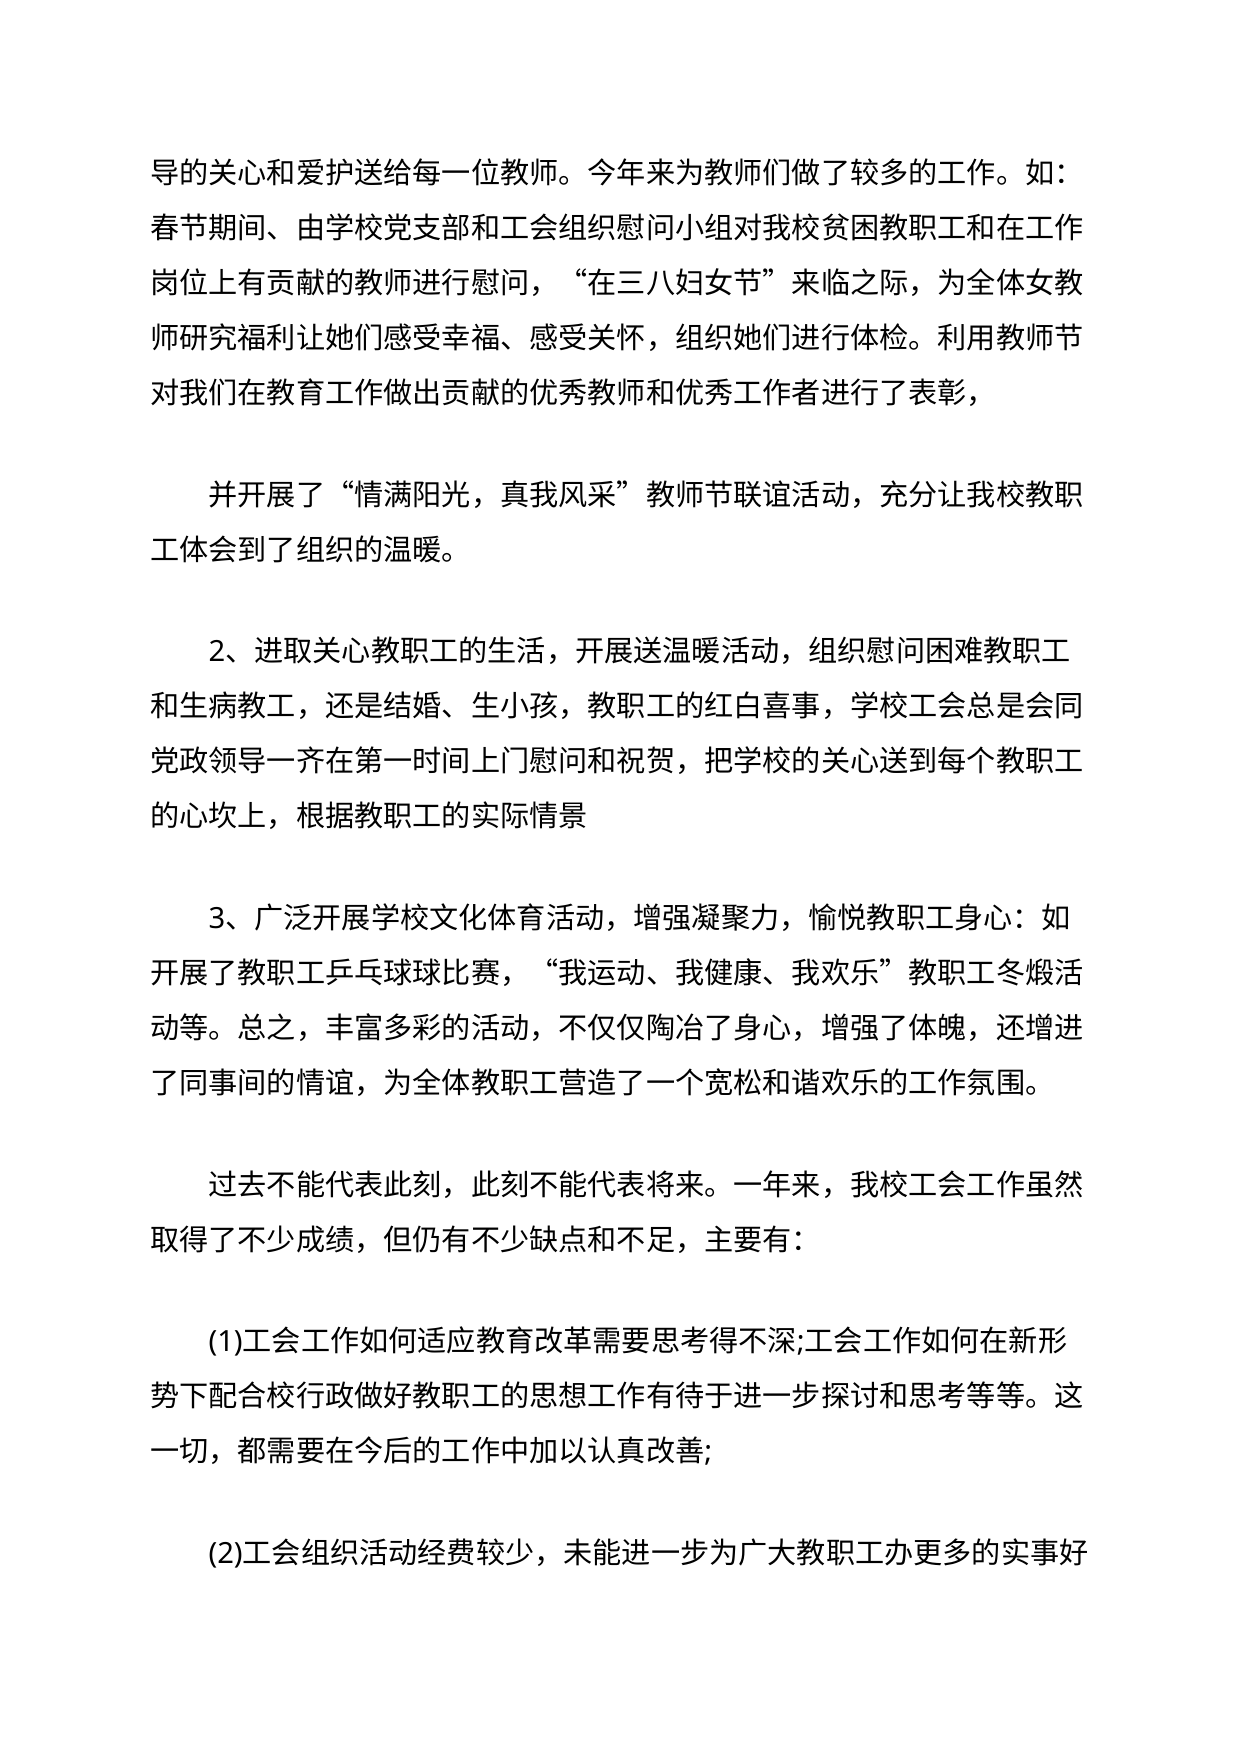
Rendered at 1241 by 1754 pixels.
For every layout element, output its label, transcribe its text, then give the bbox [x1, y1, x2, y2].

text 2、进取关心教职工的生活，开展送温暖活动，组织慰问困难教职工和生病教工，还是结婚、生小孩，教职工的红白喜事，学校工会总是会同党政领导一齐在第一时间上门慰问和祝贺，把学校的关心送到每个教职工的心坎上，根据教职工的实际情景 [150, 628, 1090, 835]
text 3、广泛开展学校文化体育活动，增强凝聚力，愉悦教职工身心：如开展了教职工乒乓球球比赛，“我运动、我健康、我欢乐”教职工冬煅活动等。总之，丰富多彩的活动，不仅仅陶冶了身心，增强了体魄，还增进了同事间的情谊，为全体教职工营造了一个宽松和谐欢乐的工作氛围。 [150, 894, 1090, 1102]
text (1)工会工作如何适应教育改革需要思考得不深;工会工作如何在新形势下配合校行政做好教职工的思想工作有待于进一步探讨和思考等等。这一切，都需要在今后的工作中加以认真改善; [150, 1318, 1090, 1470]
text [150, 1530, 1090, 1572]
text 并开展了“情满阳光，真我风采”教师节联谊活动，充分让我校教职工体会到了组织的温暖。 [150, 471, 1090, 568]
text 过去不能代表此刻，此刻不能代表将来。一年来，我校工会工作虽然取得了不少成绩，但仍有不少缺点和不足，主要有： [150, 1161, 1090, 1258]
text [150, 150, 1090, 412]
